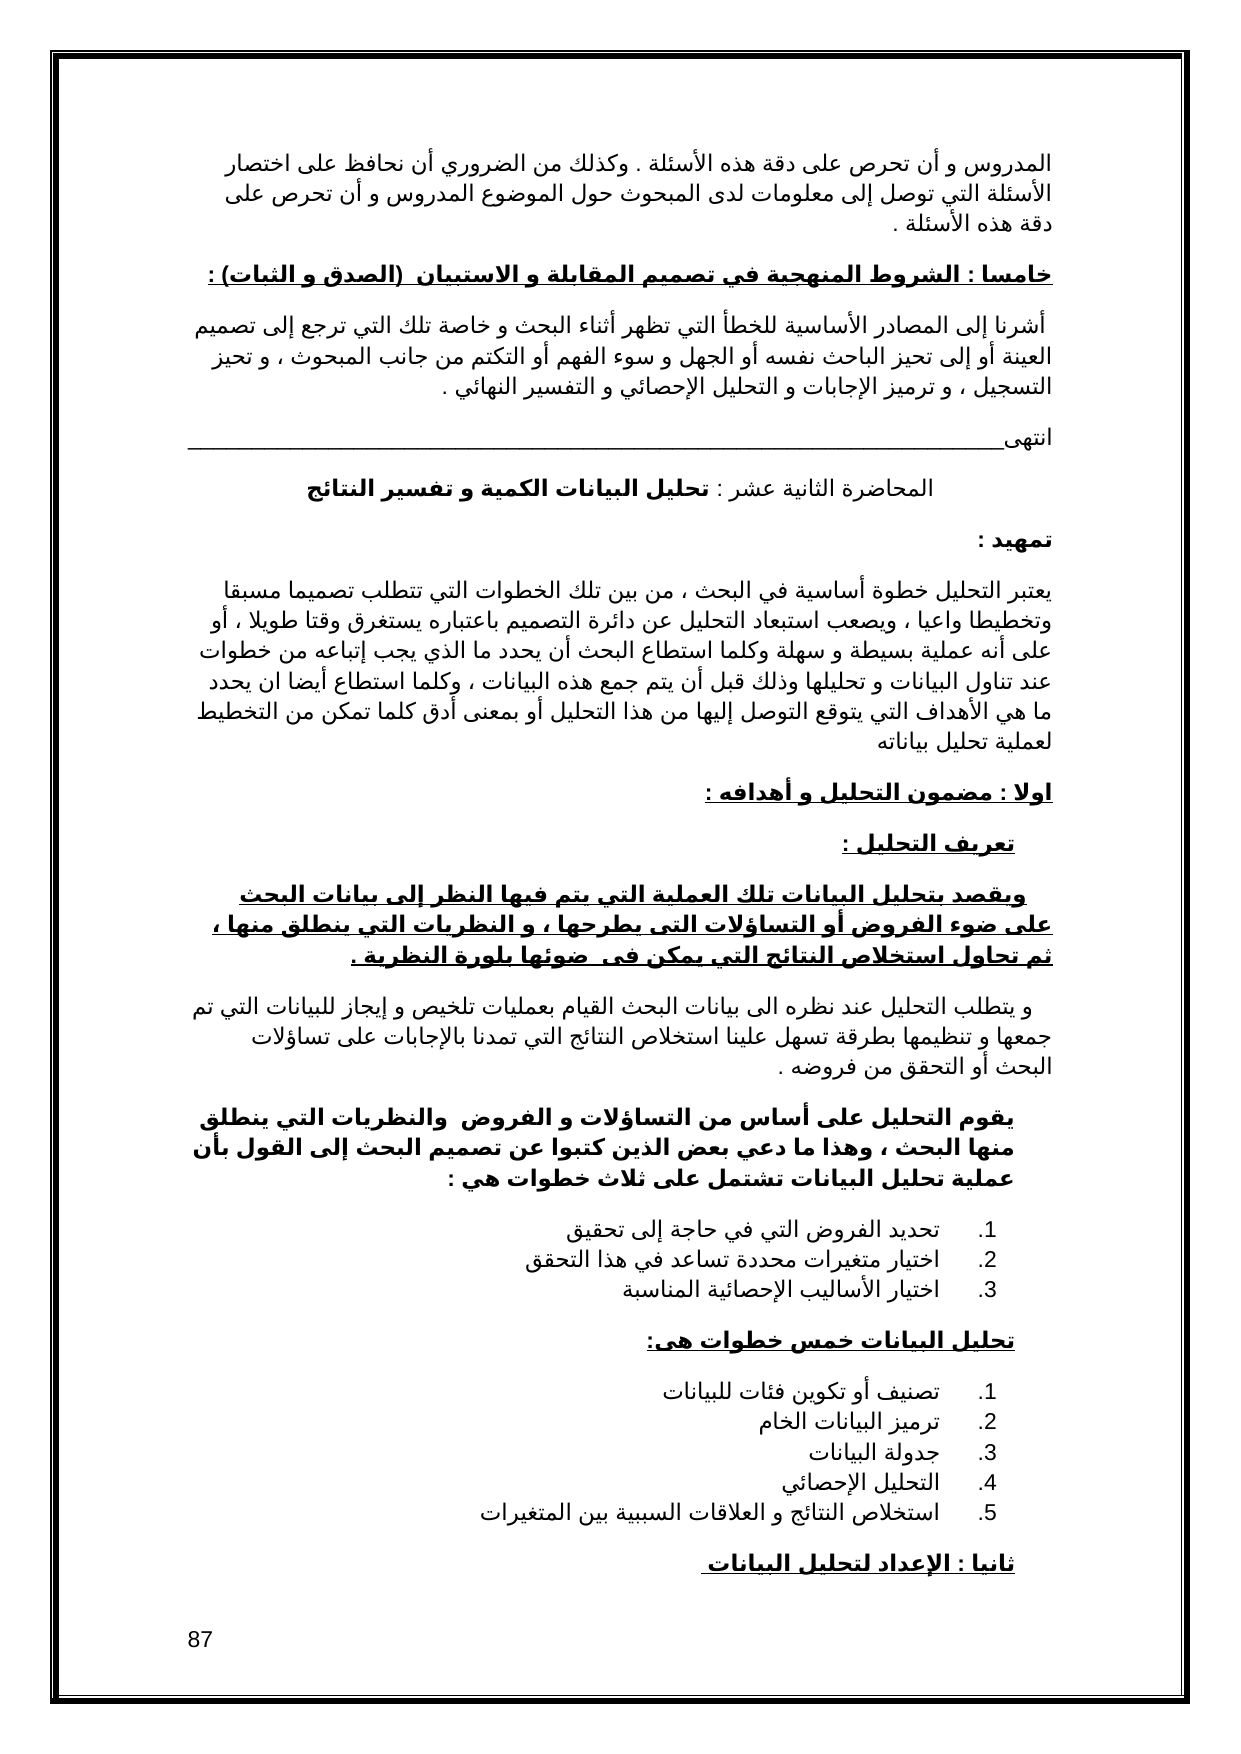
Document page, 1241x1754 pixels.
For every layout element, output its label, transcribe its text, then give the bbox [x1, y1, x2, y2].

text انتهى________________________________________________________________ [187, 424, 1053, 450]
list التحليل الإحصائي [187, 1469, 978, 1495]
list اختيار متغيرات محددة تساعد في هذا التحقق [187, 1246, 978, 1272]
list تصنيف أو تكوين فئات للبيانات [187, 1378, 978, 1404]
text يعتبر التحليل خطوة أساسية في البحث ، من بين تلك الخطوات التي تتطلب تصميما مسبقا وتخطيطا واعيا ، ويصعب استبعاد التحليل عن دائرة التصميم باعتباره يستغرق وقتا طويلا ، أو على أنه عملية بسيطة و سهلة وكلما استطاع البحث أن يحدد ما الذي يجب إتباعه من خطوات عند تناول البيانات و تحليلها وذلك قبل أن يتم جمع هذه البيانات ، وكلما استطاع أيضا ان يحدد ما هي الأهداف التي يتوقع التوصل إليها من هذا التحليل أو بمعنى أدق كلما تمكن من التخطيط لعملية تحليل بياناته [187, 577, 1053, 754]
list اختيار الأساليب الإحصائية المناسبة [187, 1276, 978, 1302]
text المحاضرة الثانية عشر : تحليل البيانات الكمية و تفسير النتائج [187, 475, 1053, 501]
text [187, 150, 1053, 237]
text تحليل البيانات خمس خطوات هى: [187, 1327, 1015, 1353]
text أشرنا إلى المصادر الأساسية للخطأ التي تظهر أثناء البحث و خاصة تلك التي ترجع إلى تصميم العينة أو إلى تحيز الباحث نفسه أو الجهل و سوء الفهم أو التكتم من جانب المبحوث ، و تحيز التسجيل ، و ترميز الإجابات و التحليل الإحصائي و التفسير النهائي . [187, 312, 1053, 399]
text خامسا : الشروط المنهجية في تصميم المقابلة و الاستبيان (الصدق و الثبات) : [187, 261, 1053, 288]
text ثانيا : الإعداد لتحليل البيانات [187, 1550, 1015, 1576]
list تحديد الفروض التي في حاجة إلى تحقيق [187, 1216, 978, 1242]
text و يتطلب التحليل عند نظره الى بيانات البحث القيام بعمليات تلخيص و إيجاز للبيانات التي تم جمعها و تنظيمها بطرقة تسهل علينا استخلاص النتائج التي تمدنا بالإجابات على تساؤلات البحث أو التحقق من فروضه . [187, 993, 1053, 1079]
text يقوم التحليل على أساس من التساؤلات و الفروض والنظريات التي ينطلق منها البحث ، وهذا ما دعي بعض الذين كتبوا عن تصميم البحث إلى القول بأن عملية تحليل البيانات تشتمل على ثلاث خطوات هي : [187, 1104, 1015, 1191]
list ترميز البيانات الخام [187, 1408, 978, 1435]
text اولا : مضمون التحليل و أهدافه : [187, 779, 1053, 806]
text ويقصد بتحليل البيانات تلك العملية التي يتم فيها النظر إلى بيانات البحث على ضوء الفروض أو التساؤلات التى يطرحها ، و النظريات التي ينطلق منها ، ثم تحاول استخلاص النتائج التي يمكن فى ضوئها بلورة النظرية . [187, 881, 1053, 968]
list جدولة البيانات [187, 1438, 978, 1465]
list استخلاص النتائج و العلاقات السببية بين المتغيرات [187, 1499, 978, 1525]
text تعريف التحليل : [187, 830, 1015, 857]
text تمهيد : [187, 526, 1053, 552]
